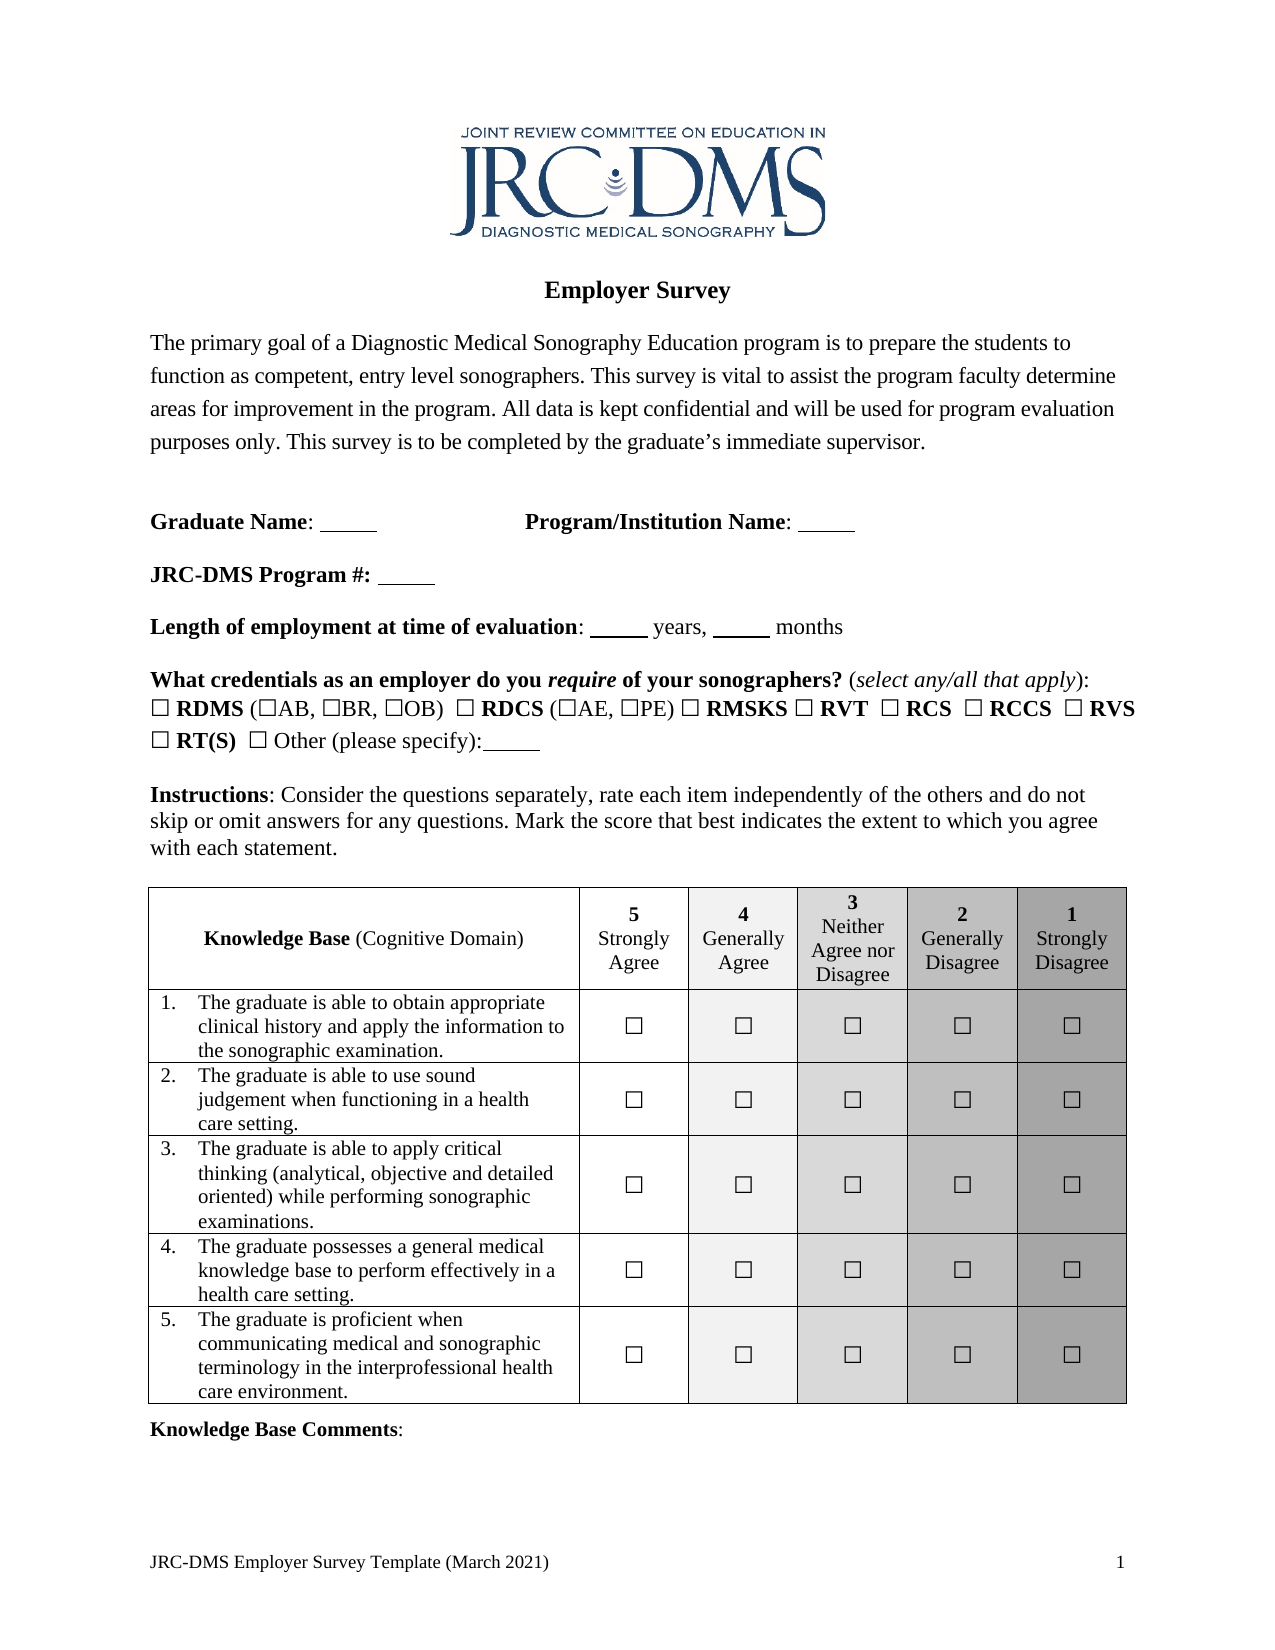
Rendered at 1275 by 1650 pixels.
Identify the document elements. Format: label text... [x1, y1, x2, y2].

table_cell The graduate possesses a general medical knowledge base to perform effectively in a health care setting. [149, 1234, 579, 1306]
table_header 1 Strongly Disagree [1018, 888, 1126, 989]
text JRC-DMS Program #: [150, 561, 1125, 587]
text The primary goal of a Diagnostic Medical Sonography Education program is to prepare the students to function as competent, entry level sonographers. This survey is vital to assist the program faculty determine areas for improvement in the program. All data is kept confidential and will be used for program evaluation purposes only. This survey is to be completed by the graduate’s immediate supervisor. [150, 329, 1125, 456]
text RDMS (AB, BR, OB) RDCS (AE, PE) RMSKS RVT RCS RCCS RVS [150, 692, 1191, 724]
text Graduate Name: Program/Institution Name: [150, 508, 1125, 534]
table_header 4 Generally Agree [689, 888, 797, 989]
picture [450, 127, 826, 237]
table_header 2 Generally Disagree [908, 888, 1017, 989]
table_header Knowledge Base (Cognitive Domain) [149, 888, 579, 989]
table_cell The graduate is able to use sound judgement when functioning in a health care setting. [149, 1063, 579, 1135]
table_cell The graduate is able to obtain appropriate clinical history and apply the information to the sonographic examination. [149, 990, 579, 1062]
table_cell The graduate is proficient when communicating medical and sonographic terminology in the interprofessional health care environment. [149, 1307, 579, 1403]
table_header 3 Neither Agree nor Disagree [798, 888, 907, 989]
table_cell The graduate is able to apply critical thinking (analytical, objective and detailed oriented) while performing sonographic examinations. [149, 1136, 579, 1233]
table_header 5 Strongly Agree [580, 888, 688, 989]
text RT(S) Other (please specify): [150, 724, 1191, 755]
text Knowledge Base Comments: [150, 1417, 1125, 1441]
text Instructions: Consider the questions separately, rate each item independently of the others and do not skip or omit answers for any questions. Mark the score that best indicates the extent to which you agree with each statement. [150, 781, 1125, 860]
text Employer Survey [150, 275, 1125, 304]
text What credentials as an employer do you require of your sonographers? (select any/all that apply): [150, 666, 1125, 692]
text Length of employment at time of evaluation: years, months [150, 613, 1125, 640]
